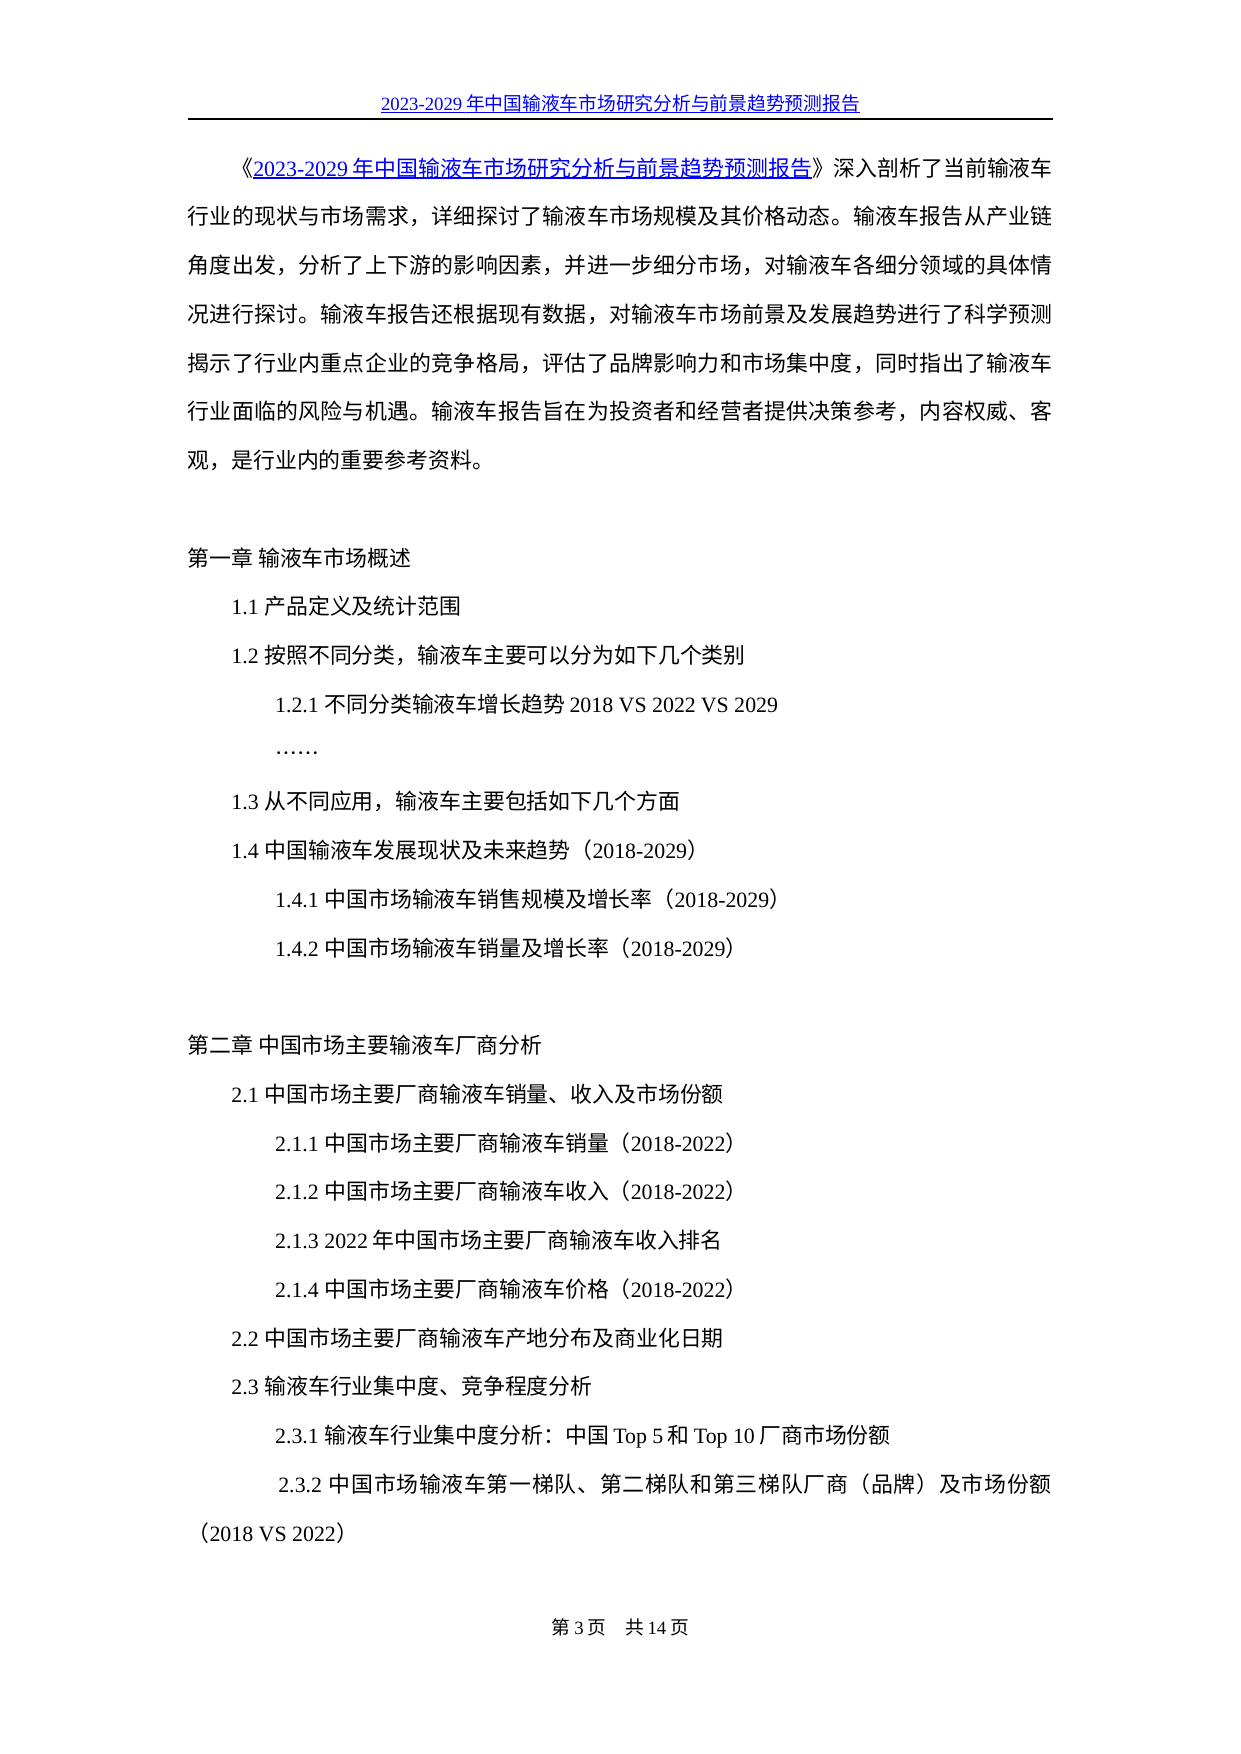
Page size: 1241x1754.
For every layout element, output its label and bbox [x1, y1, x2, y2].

text [187, 150, 1053, 1548]
